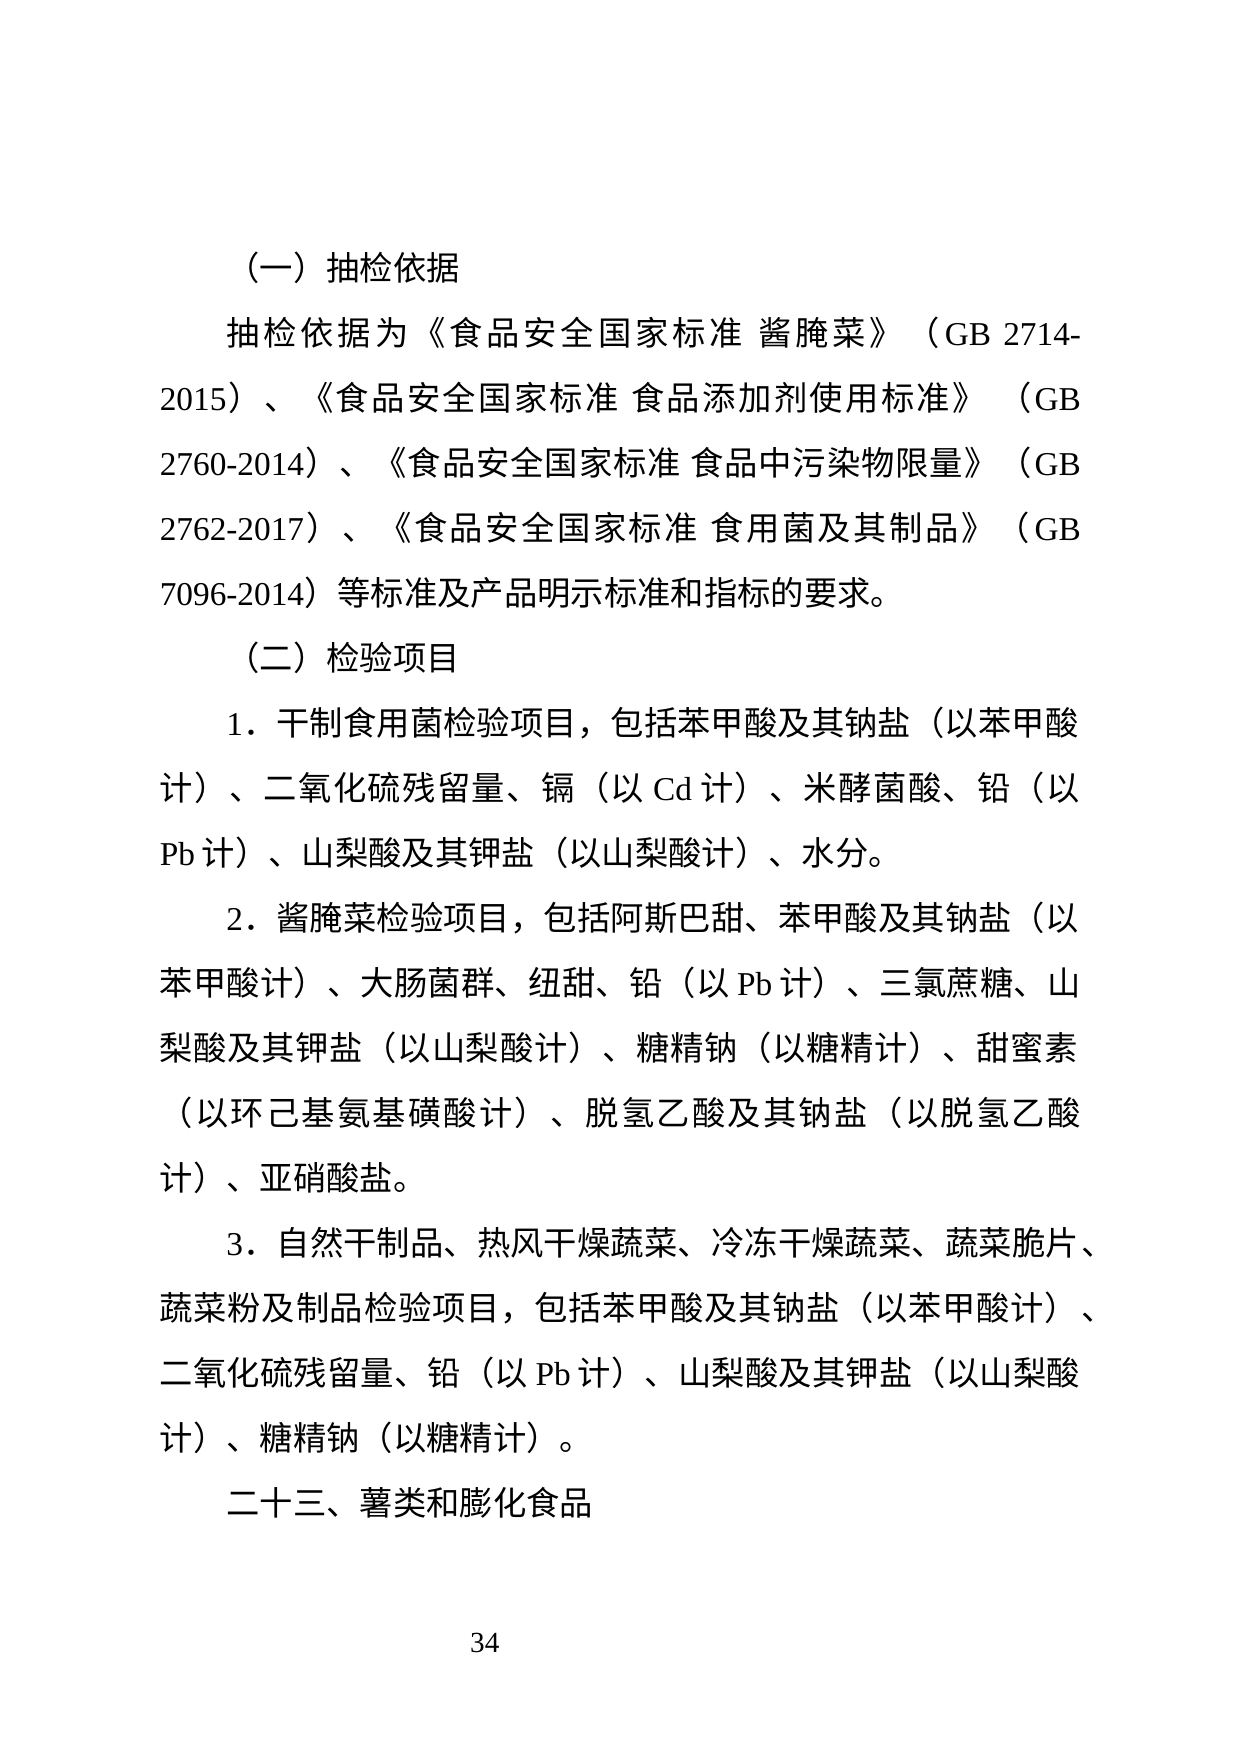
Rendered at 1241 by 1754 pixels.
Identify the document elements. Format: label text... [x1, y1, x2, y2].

text 1．干制食用菌检验项目，包括苯甲酸及其钠盐（以苯甲酸计）、二氧化硫残留量、镉（以Cd计）、米酵菌酸、铅（以Pb计）、山梨酸及其钾盐（以山梨酸计）、水分。 [159, 688, 1081, 883]
text （二）检验项目 [159, 623, 1081, 688]
text 2．酱腌菜检验项目，包括阿斯巴甜、苯甲酸及其钠盐（以苯甲酸计）、大肠菌群、纽甜、铅（以Pb计）、三氯蔗糖、山梨酸及其钾盐（以山梨酸计）、糖精钠（以糖精计）、甜蜜素（以环己基氨基磺酸计）、脱氢乙酸及其钠盐（以脱氢乙酸计）、亚硝酸盐。 [159, 883, 1081, 1208]
text 抽检依据为《食品安全国家标准 酱腌菜》（GB 2714-2015）、《食品安全国家标准 食品添加剂使用标准》 （GB 2760-2014）、《食品安全国家标准 食品中污染物限量》（GB 2762-2017）、《食品安全国家标准 食用菌及其制品》（GB 7096-2014）等标准及产品明示标准和指标的要求。 [159, 298, 1081, 623]
text 3．自然干制品、热风干燥蔬菜、冷冻干燥蔬菜、蔬菜脆片、蔬菜粉及制品检验项目，包括苯甲酸及其钠盐（以苯甲酸计）、二氧化硫残留量、铅（以Pb计）、山梨酸及其钾盐（以山梨酸计）、糖精钠（以糖精计）。 [159, 1208, 1081, 1468]
text （一）抽检依据 [159, 233, 1081, 298]
text 二十三、薯类和膨化食品 [159, 1468, 1081, 1533]
